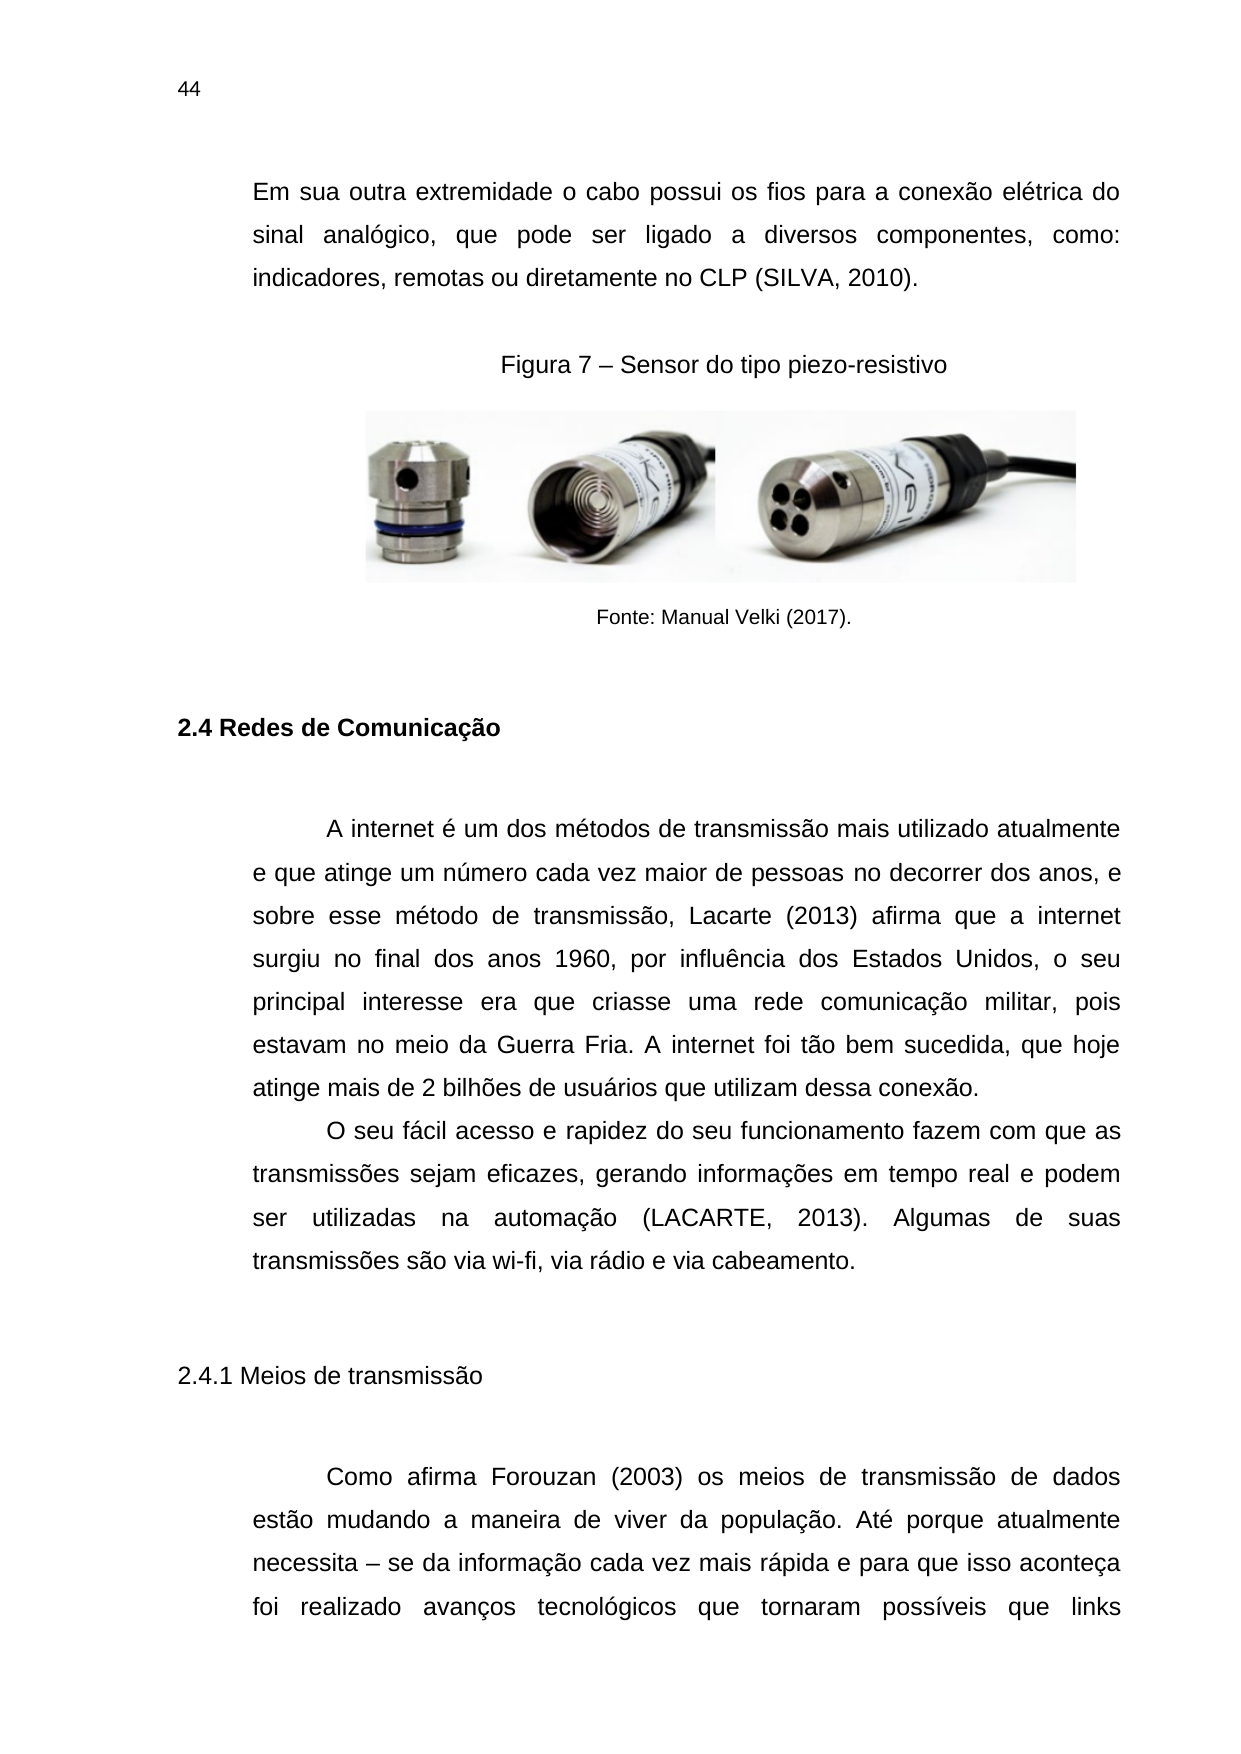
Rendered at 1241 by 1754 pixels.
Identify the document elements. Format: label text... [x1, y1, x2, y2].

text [252, 177, 1122, 292]
text Fonte: Manual Velki (2017). [252, 605, 1122, 629]
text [252, 1462, 1122, 1620]
picture [365, 392, 1083, 592]
text A internet é um dos métodos de transmissão mais utilizado atualmente e que atinge um número cada vez maior de pessoas no decorrer dos anos, e sobre esse método de transmissão, Lacarte (2013) afirma que a internet surgiu no final dos anos 1960, por influência dos Estados Unidos, o seu principal interesse era que criasse uma rede comunicação militar, pois estavam no meio da Guerra Fria. A internet foi tão bem sucedida, que hoje atinge mais de 2 bilhões de usuários que utilizam dessa conexão. [252, 814, 1122, 1102]
subtitle 2.4.1 Meios de transmissão [177, 1361, 1122, 1390]
text O seu fácil acesso e rapidez do seu funcionamento fazem com que as transmissões sejam eficazes, gerando informações em tempo real e podem ser utilizadas na automação (LACARTE, 2013). Algumas de suas transmissões são via wi-fi, via rádio e via cabeamento. [252, 1116, 1122, 1274]
text Figura 7 – Sensor do tipo piezo-resistivo [252, 350, 1122, 378]
subtitle 2.4 Redes de Comunicação [177, 713, 1122, 742]
